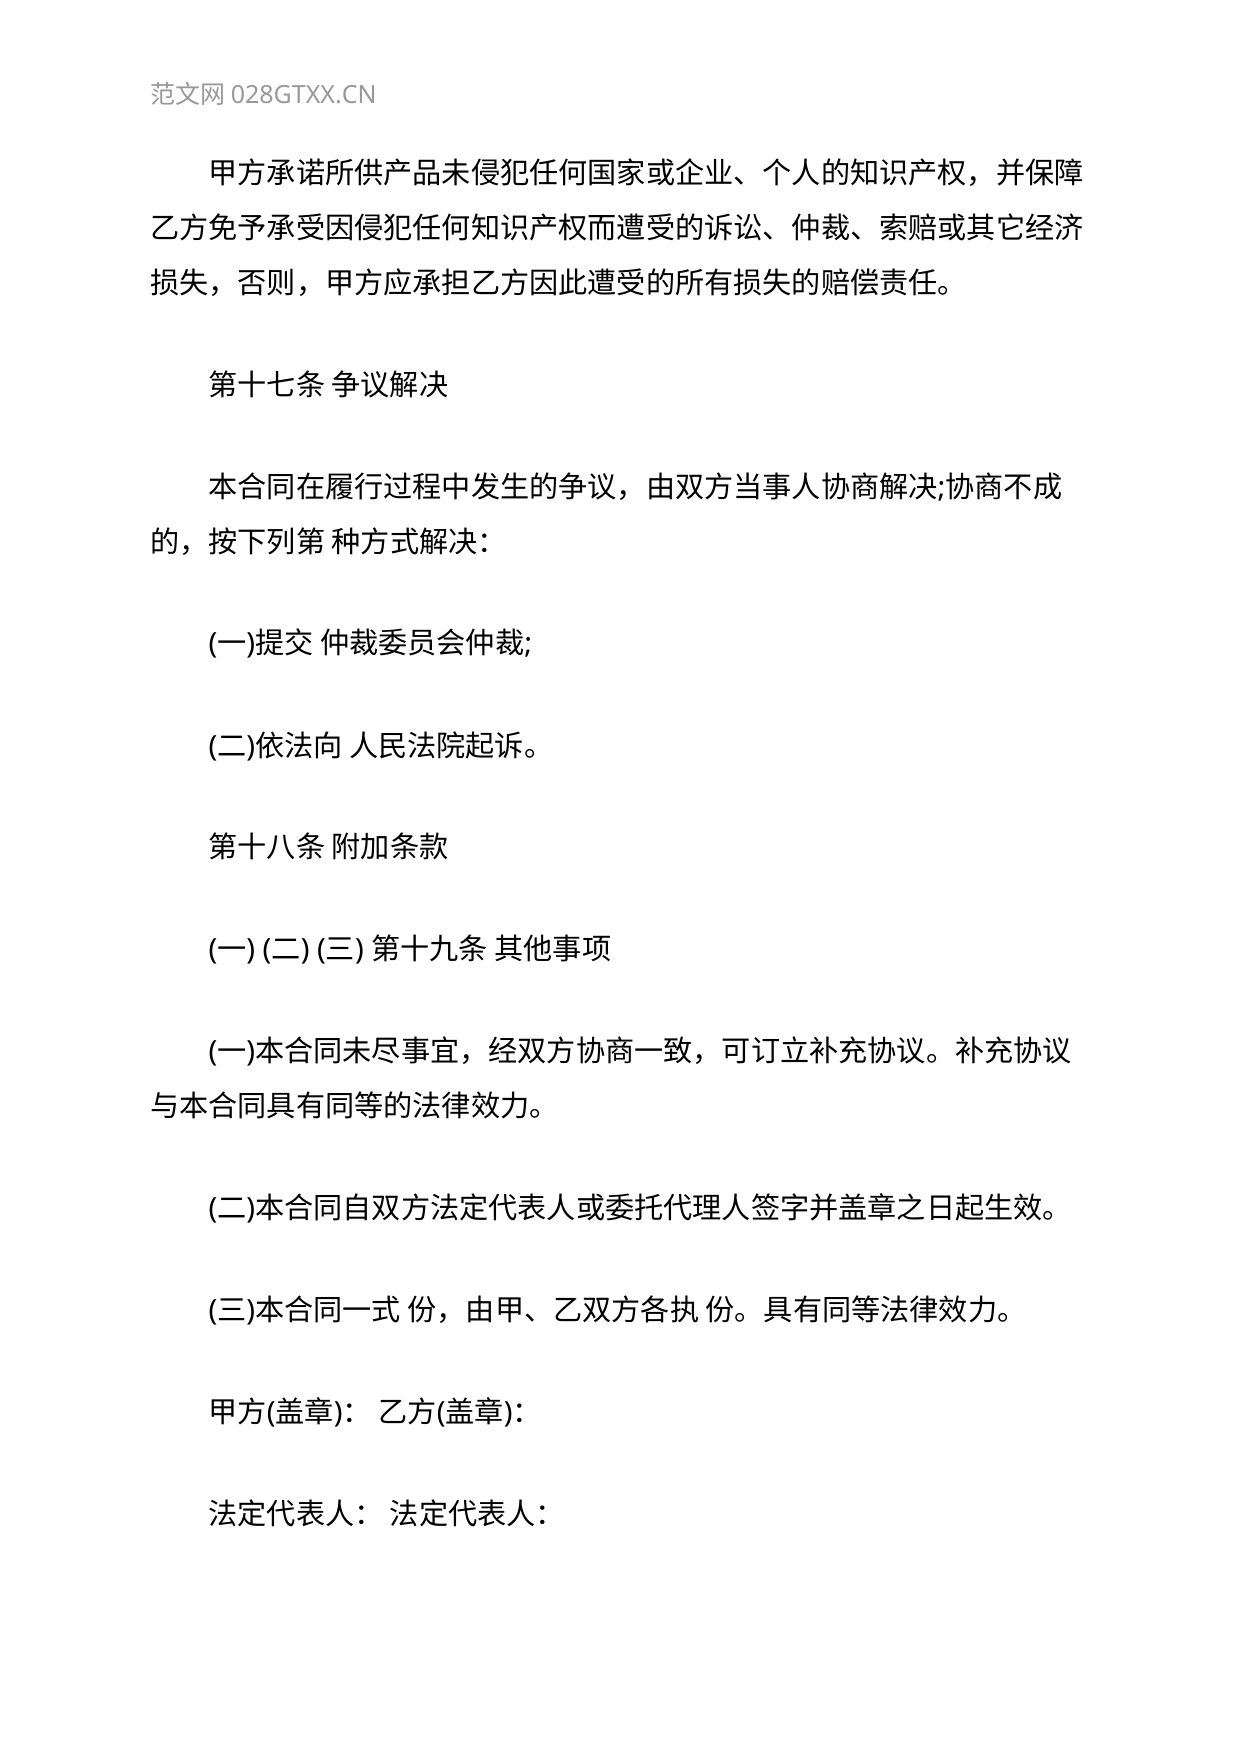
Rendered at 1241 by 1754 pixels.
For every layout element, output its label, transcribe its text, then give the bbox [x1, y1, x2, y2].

text 法定代表人： 法定代表人： [150, 1491, 1090, 1533]
text (一) (二) (三) 第十九条 其他事项 [150, 926, 1090, 968]
text (三)本合同一式 份，由甲、乙双方各执 份。具有同等法律效力。 [150, 1287, 1090, 1329]
text 甲方(盖章)： 乙方(盖章)： [150, 1388, 1090, 1431]
text 第十七条 争议解决 [150, 362, 1090, 404]
text (一)本合同未尽事宜，经双方协商一致，可订立补充协议。补充协议与本合同具有同等的法律效力。 [150, 1028, 1090, 1125]
text (一)提交 仲裁委员会仲裁; [150, 620, 1090, 662]
text (二)依法向 人民法院起诉。 [150, 722, 1090, 764]
text 第十八条 附加条款 [150, 824, 1090, 866]
text (二)本合同自双方法定代表人或委托代理人签字并盖章之日起生效。 [150, 1184, 1090, 1227]
text 甲方承诺所供产品未侵犯任何国家或企业、个人的知识产权，并保障乙方免予承受因侵犯任何知识产权而遭受的诉讼、仲裁、索赔或其它经济损失，否则，甲方应承担乙方因此遭受的所有损失的赔偿责任。 [150, 150, 1090, 302]
text 本合同在履行过程中发生的争议，由双方当事人协商解决;协商不成的，按下列第 种方式解决： [150, 463, 1090, 561]
